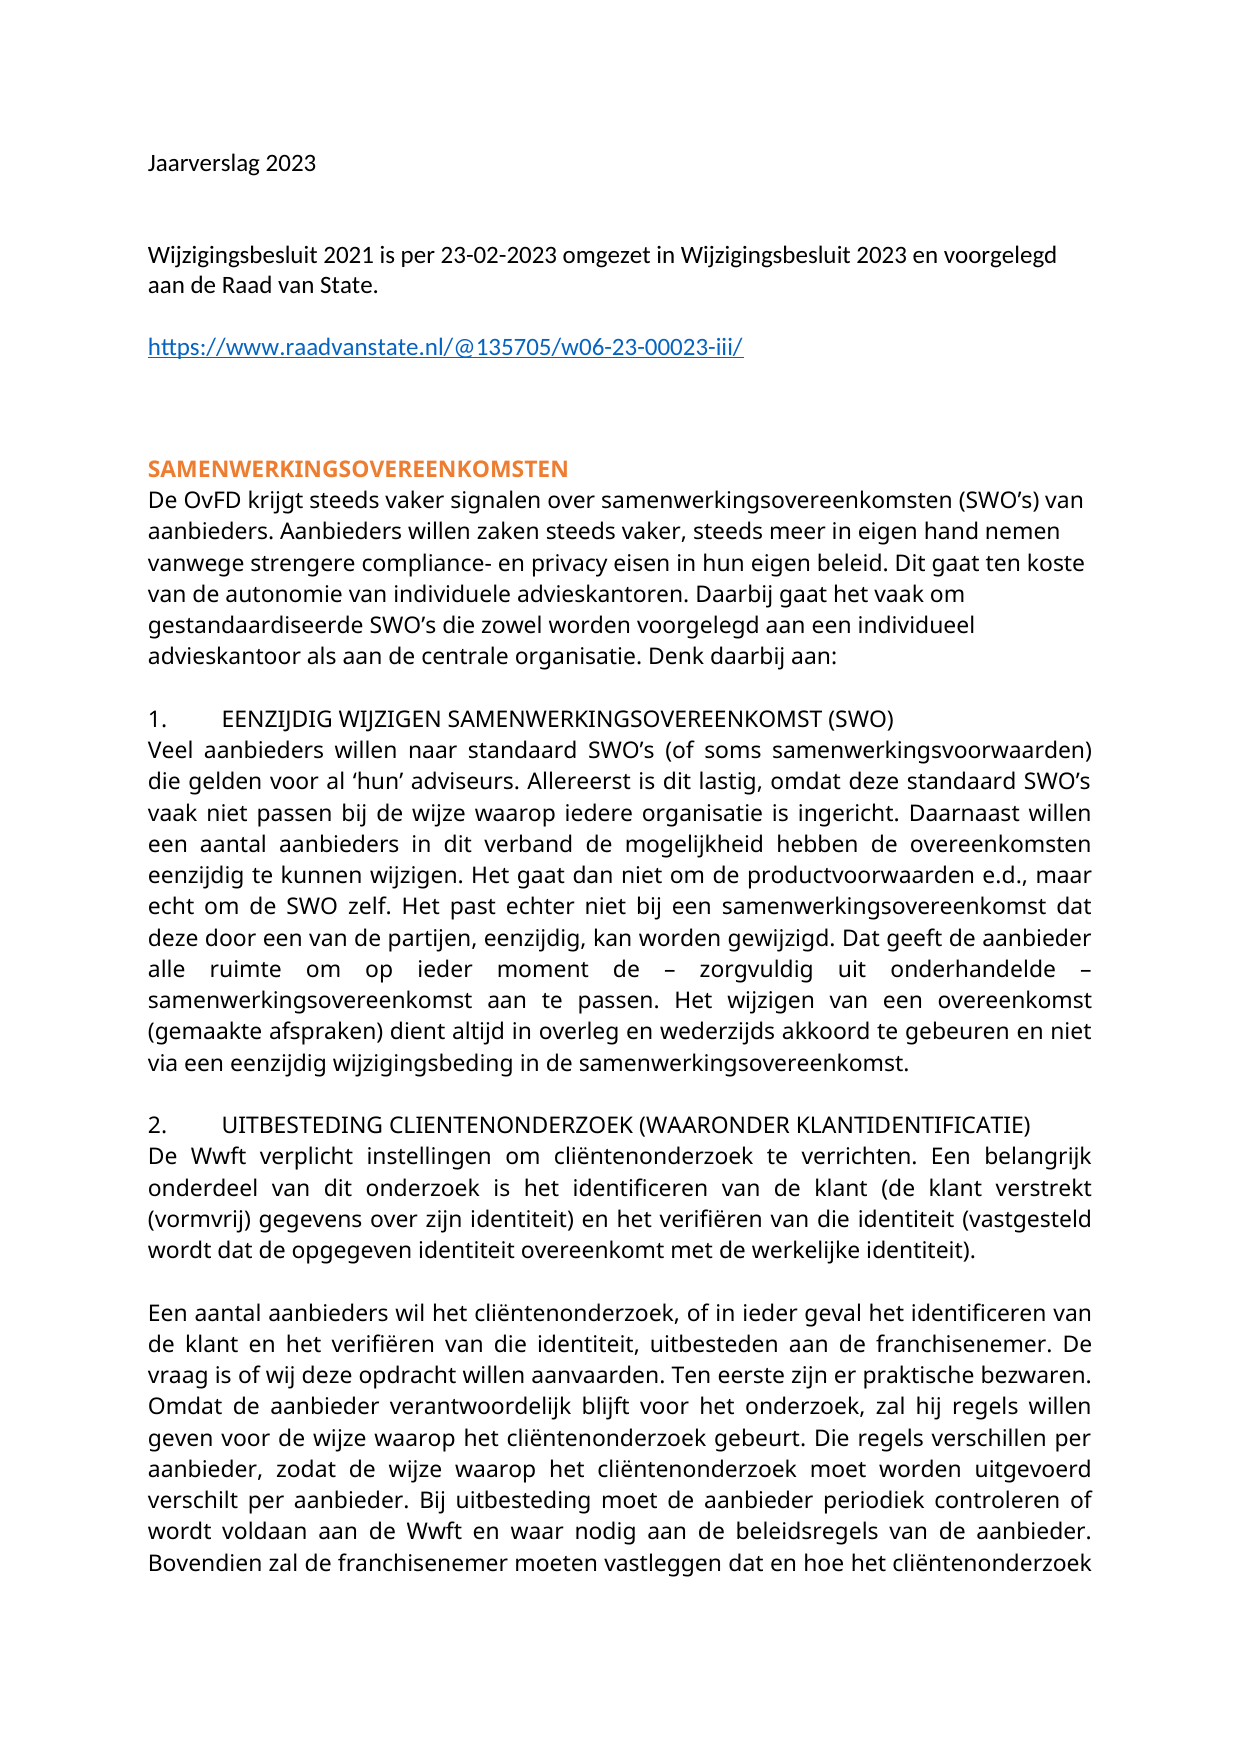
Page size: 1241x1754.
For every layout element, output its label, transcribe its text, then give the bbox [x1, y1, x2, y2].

text De OvFD krijgt steeds vaker signalen over samenwerkingsovereenkomsten (SWO’s) van aanbieders. Aanbieders willen zaken steeds vaker, steeds meer in eigen hand nemen vanwege strengere compliance- en privacy eisen in hun eigen beleid. Dit gaat ten koste van de autonomie van individuele advieskantoren. Daarbij gaat het vaak om gestandaardiseerde SWO’s die zowel worden voorgelegd aan een individueel advieskantoor als aan de centrale organisatie. Denk daarbij aan: [148, 484, 1093, 672]
text 2. UITBESTEDING CLIENTENONDERZOEK (WAARONDER KLANTIDENTIFICATIE) [148, 1109, 1093, 1140]
text Veel aanbieders willen naar standaard SWO’s (of soms samenwerkingsvoorwaarden) die gelden voor al ‘hun’ adviseurs. Allereerst is dit lastig, omdat deze standaard SWO’s vaak niet passen bij de wijze waarop iedere organisatie is ingericht. Daarnaast willen een aantal aanbieders in dit verband de mogelijkheid hebben de overeenkomsten eenzijdig te kunnen wijzigen. Het gaat dan niet om de productvoorwaarden e.d., maar echt om de SWO zelf. Het past echter niet bij een samenwerkingsovereenkomst dat deze door een van de partijen, eenzijdig, kan worden gewijzigd. Dat geeft de aanbieder alle ruimte om op ieder moment de – zorgvuldig uit onderhandelde – samenwerkingsovereenkomst aan te passen. Het wijzigen van een overeenkomst (gemaakte afspraken) dient altijd in overleg en wederzijds akkoord te gebeuren en niet via een eenzijdig wijzigingsbeding in de samenwerkingsovereenkomst. [148, 734, 1093, 1078]
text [148, 1297, 1093, 1578]
text De Wwft verplicht instellingen om cliëntenonderzoek te verrichten. Een belangrijk onderdeel van dit onderzoek is het identificeren van de klant (de klant verstrekt (vormvrij) gegevens over zijn identiteit) en het verifiëren van die identiteit (vastgesteld wordt dat de opgegeven identiteit overeenkomt met de werkelijke identiteit). [148, 1140, 1093, 1265]
text Wijzigingsbesluit 2021 is per 23-02-2023 omgezet in Wijzigingsbesluit 2023 en voorgelegd aan de Raad van State. [148, 239, 1093, 300]
text 1. EENZIJDIG WIJZIGEN SAMENWERKINGSOVEREENKOMST (SWO) [148, 703, 1093, 734]
text https://www.raadvanstate.nl/@135705/w06-23-00023-iii/ [148, 331, 1093, 361]
text Jaarverslag 2023 [148, 148, 1093, 178]
text SAMENWERKINGSOVEREENKOMSTEN [148, 453, 1093, 484]
